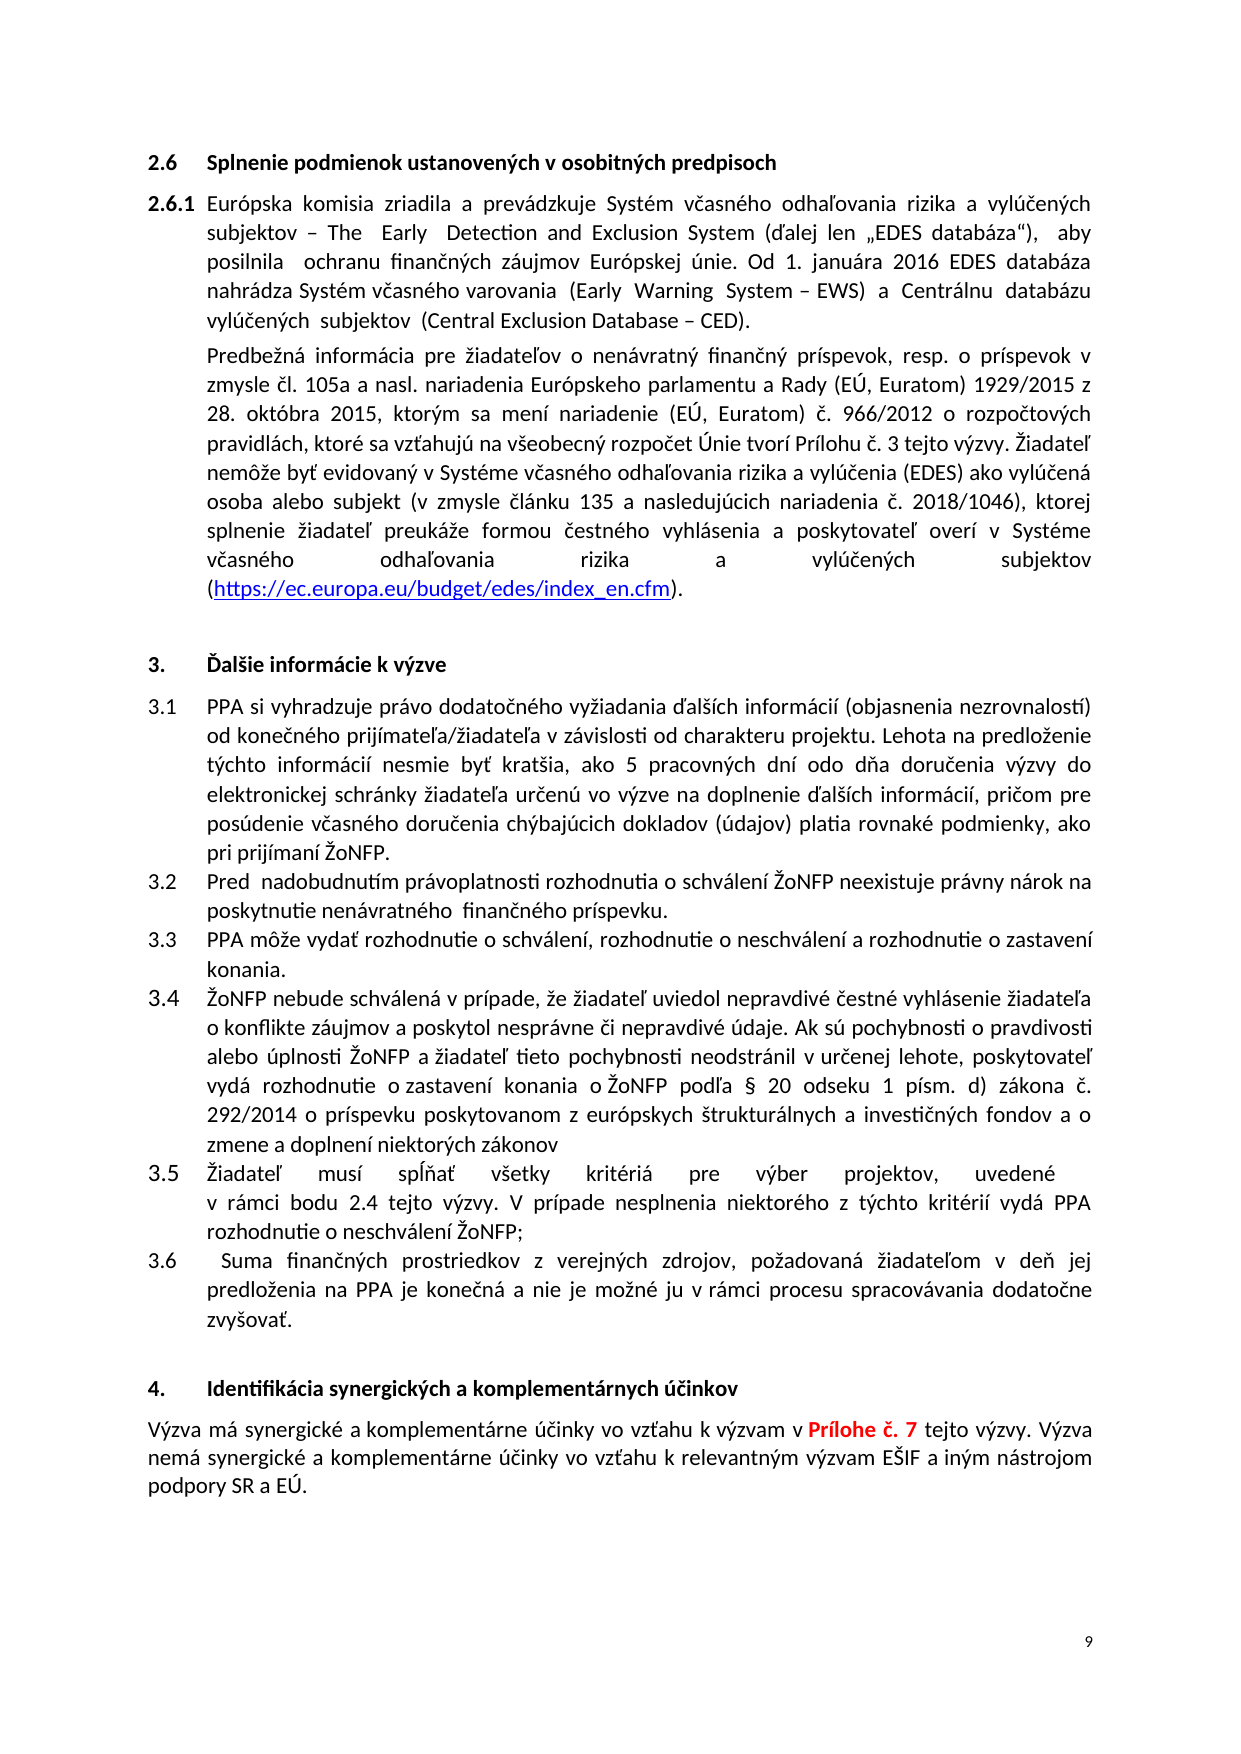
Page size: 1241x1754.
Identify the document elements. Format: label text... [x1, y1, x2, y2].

list Suma finančných prostriedkov z verejných zdrojov, požadovaná žiadateľom v deň jej predloženia na PPA je konečná a nie je možné ju v rámci procesu spracovávania dodatočne zvyšovať. [148, 1245, 1093, 1333]
list PPA si vyhradzuje právo dodatočného vyžiadania ďalších informácií (objasnenia nezrovnalostí) od konečného prijímateľa/žiadateľa v závislosti od charakteru projektu. Lehota na predloženie týchto informácií nesmie byť kratšia, ako 5 pracovných dní odo dňa doručenia výzvy do elektronickej schránky žiadateľa určenú vo výzve na doplnenie ďalších informácií, pričom pre posúdenie včasného doručenia chýbajúcich dokladov (údajov) platia rovnaké podmienky, ako pri prijímaní ŽoNFP. [148, 691, 1093, 866]
list Žiadateľ musí spĺňať všetky kritériá pre výber projektov, uvedené v rámci bodu 2.4 tejto výzvy. V prípade nesplnenia niektorého z týchto kritérií vydá PPA rozhodnutie o neschválení ŽoNFP; [148, 1158, 1093, 1245]
subtitle Identifikácia synergických a komplementárnych účinkov [148, 1374, 1093, 1402]
text Výzva má synergické a komplementárne účinky vo vzťahu k výzvam v Prílohe č. 7 tejto výzvy. Výzva nemá synergické a komplementárne účinky vo vzťahu k relevantným výzvam EŠIF a iným nástrojom podpory SR a EÚ. [148, 1415, 1093, 1499]
subtitle Splnenie podmienok ustanovených v osobitných predpisoch [148, 148, 1093, 176]
list ŽoNFP nebude schválená v prípade, že žiadateľ uviedol nepravdivé čestné vyhlásenie žiadateľa o konflikte záujmov a poskytol nesprávne či nepravdivé údaje. Ak sú pochybnosti o pravdivosti alebo úplnosti ŽoNFP a žiadateľ tieto pochybnosti neodstránil v určenej lehote, poskytovateľ vydá rozhodnutie o zastavení konania o ŽoNFP podľa § 20 odseku 1 písm. d) zákona č. 292/2014 o príspevku poskytovanom z európskych štrukturálnych a investičných fondov a o zmene a doplnení niektorých zákonov [148, 983, 1093, 1158]
list Európska komisia zriadila a prevádzkuje Systém včasného odhaľovania rizika a vylúčených subjektov – The Early Detection and Exclusion System (ďalej len „EDES databáza“), aby posilnila ochranu finančných záujmov Európskej únie. Od 1. januára 2016 EDES databáza nahrádza Systém včasného varovania (Early Warning System – EWS) a Centrálnu databázu vylúčených subjektov (Central Exclusion Database – CED). [148, 188, 1093, 334]
list Predbežná informácia pre žiadateľov o nenávratný finančný príspevok, resp. o príspevok v zmysle čl. 105a a nasl. nariadenia Európskeho parlamentu a Rady (EÚ, Euratom) 1929/2015 z 28. októbra 2015, ktorým sa mení nariadenie (EÚ, Euratom) č. 966/2012 o rozpočtových pravidlách, ktoré sa vzťahujú na všeobecný rozpočet Únie tvorí Prílohu č. 3 tejto výzvy. Žiadateľ nemôže byť evidovaný v Systéme včasného odhaľovania rizika a vylúčenia (EDES) ako vylúčená osoba alebo subjekt (v zmysle článku 135 a nasledujúcich nariadenia č. 2018/1046), ktorej splnenie žiadateľ preukáže formou čestného vyhlásenia a poskytovateľ overí v Systéme včasného odhaľovania rizika a vylúčených subjektov (https://ec.europa.eu/budget/edes/index_en.cfm). [207, 340, 1093, 603]
subtitle Ďalšie informácie k výzve [148, 651, 1093, 679]
list PPA môže vydať rozhodnutie o schválení, rozhodnutie o neschválení a rozhodnutie o zastavení konania. [148, 924, 1093, 983]
list Pred nadobudnutím právoplatnosti rozhodnutia o schválení ŽoNFP neexistuje právny nárok na poskytnutie nenávratného finančného príspevku. [148, 866, 1093, 924]
